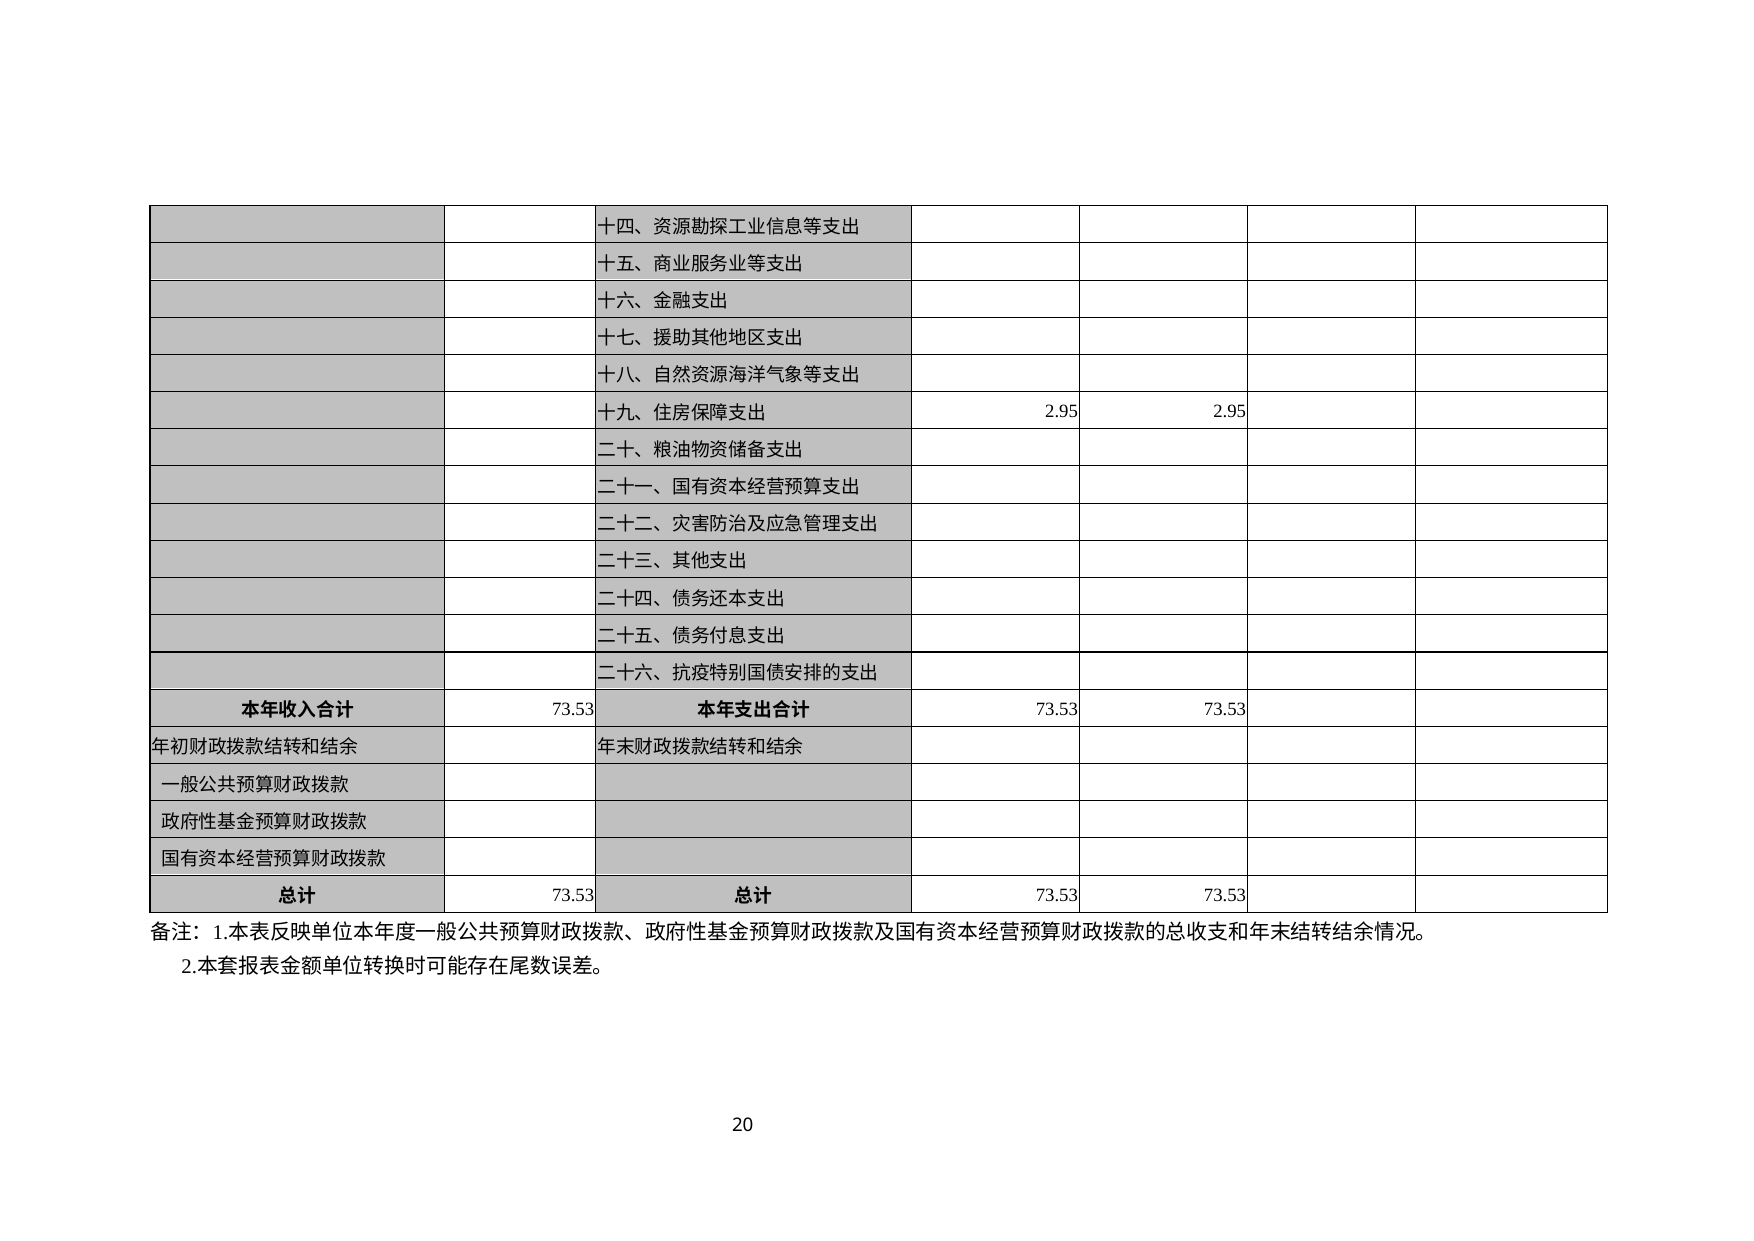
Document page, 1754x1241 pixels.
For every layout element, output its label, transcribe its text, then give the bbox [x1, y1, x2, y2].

table_cell [912, 504, 1079, 540]
table_cell [1248, 690, 1415, 726]
table_cell [445, 429, 595, 465]
table_cell [912, 801, 1079, 837]
table_cell [1080, 466, 1247, 503]
table_cell [1248, 243, 1415, 279]
table_cell [912, 764, 1079, 800]
table_cell [596, 764, 911, 800]
table_cell [912, 541, 1079, 577]
table_cell 十四、资源勘探工业信息等支出 [596, 206, 911, 242]
table_cell [445, 504, 595, 540]
table_cell 73.53 [1080, 690, 1247, 726]
table_cell [445, 392, 595, 428]
table_cell [1416, 615, 1607, 651]
table_cell 二十三、其他支出 [596, 541, 911, 577]
table_cell [1080, 727, 1247, 763]
table_cell [1080, 653, 1247, 688]
table_cell [445, 355, 595, 391]
table_cell 73.53 [912, 876, 1079, 912]
table_cell [1416, 281, 1607, 317]
table_cell [596, 838, 911, 874]
table_cell [151, 429, 444, 465]
table_cell 二十、粮油物资储备支出 [596, 429, 911, 465]
table_cell [1248, 281, 1415, 317]
table_cell [912, 578, 1079, 614]
table_cell [1248, 355, 1415, 391]
table_cell [445, 243, 595, 279]
table_cell [1080, 429, 1247, 465]
table_cell 十六、金融支出 [596, 281, 911, 317]
table_cell [445, 206, 595, 242]
table_cell [1416, 727, 1607, 763]
table_cell [1248, 764, 1415, 800]
table_cell 一般公共预算财政拨款 [151, 764, 444, 800]
table_cell [151, 243, 444, 279]
table_cell 73.53 [912, 690, 1079, 726]
table_cell 国有资本经营预算财政拨款 [151, 838, 444, 874]
table_cell [1416, 429, 1607, 465]
table_cell [1080, 615, 1247, 651]
table_cell [1248, 801, 1415, 837]
table_cell [1080, 206, 1247, 242]
table_cell [1080, 243, 1247, 279]
table_cell [1248, 838, 1415, 874]
table_cell [912, 429, 1079, 465]
table_cell [1080, 578, 1247, 614]
table_cell [151, 653, 444, 688]
table_cell 73.53 [1080, 876, 1247, 912]
table_cell [1248, 727, 1415, 763]
table_cell 本年支出合计 [596, 690, 911, 726]
table_cell [1416, 541, 1607, 577]
table_cell [151, 355, 444, 391]
table_cell 年末财政拨款结转和结余 [596, 727, 911, 763]
table_cell 2.95 [1080, 392, 1247, 428]
table_cell [912, 466, 1079, 503]
table_cell [912, 206, 1079, 242]
table_cell 十九、住房保障支出 [596, 392, 911, 428]
table_cell [1248, 206, 1415, 242]
table_cell 十七、援助其他地区支出 [596, 318, 911, 354]
table_cell [445, 281, 595, 317]
table_cell 总计 [596, 876, 911, 912]
table_cell [151, 615, 444, 651]
table_cell [912, 653, 1079, 688]
table_cell [151, 206, 444, 242]
table_cell [1416, 355, 1607, 391]
table_cell [1248, 392, 1415, 428]
table_cell [445, 801, 595, 837]
table_cell [151, 466, 444, 503]
table_cell 二十二、灾害防治及应急管理支出 [596, 504, 911, 540]
table_cell [445, 615, 595, 651]
table_cell 总计 [151, 876, 444, 912]
table_cell [445, 466, 595, 503]
table_cell [151, 281, 444, 317]
table_cell [1416, 466, 1607, 503]
table_cell [1248, 578, 1415, 614]
table_cell [445, 764, 595, 800]
table_cell [1416, 653, 1607, 688]
table_cell [1416, 504, 1607, 540]
table_cell [1248, 504, 1415, 540]
table_cell [596, 801, 911, 837]
table_cell 十八、自然资源海洋气象等支出 [596, 355, 911, 391]
table_cell 二十一、国有资本经营预算支出 [596, 466, 911, 503]
table_cell [445, 578, 595, 614]
table_cell [445, 838, 595, 874]
table_cell [912, 243, 1079, 279]
table_cell 二十五、债务付息支出 [596, 615, 911, 651]
table_cell 政府性基金预算财政拨款 [151, 801, 444, 837]
table_cell [445, 653, 595, 688]
table_cell [1080, 318, 1247, 354]
table_cell [1416, 876, 1607, 912]
table_cell 2.95 [912, 392, 1079, 428]
table_cell [1416, 318, 1607, 354]
table_cell 十五、商业服务业等支出 [596, 243, 911, 279]
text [150, 913, 1604, 982]
table_cell [1080, 801, 1247, 837]
table_cell 73.53 [445, 876, 595, 912]
table_cell [151, 541, 444, 577]
table_cell [912, 615, 1079, 651]
table_cell [1416, 690, 1607, 726]
table_cell [1416, 764, 1607, 800]
table_cell [151, 392, 444, 428]
table_cell [1080, 764, 1247, 800]
table_cell [1080, 838, 1247, 874]
table_cell [1248, 318, 1415, 354]
table_cell [1416, 243, 1607, 279]
table_cell [912, 838, 1079, 874]
table_cell [912, 318, 1079, 354]
table_cell [912, 727, 1079, 763]
table_cell [151, 504, 444, 540]
table_cell [1080, 281, 1247, 317]
table_cell [912, 281, 1079, 317]
table_cell [151, 318, 444, 354]
table_cell 二十四、债务还本支出 [596, 578, 911, 614]
table_cell [1080, 504, 1247, 540]
table_cell [1416, 206, 1607, 242]
table_cell [1248, 541, 1415, 577]
table_cell [1248, 429, 1415, 465]
table_cell [445, 318, 595, 354]
table_cell [445, 541, 595, 577]
table_cell [1080, 355, 1247, 391]
table_cell [1248, 653, 1415, 688]
table_cell 年初财政拨款结转和结余 [151, 727, 444, 763]
table_cell [151, 578, 444, 614]
table_cell [1248, 466, 1415, 503]
table_cell [912, 355, 1079, 391]
table_cell 73.53 [445, 690, 595, 726]
table_cell [445, 727, 595, 763]
table_cell [1080, 541, 1247, 577]
table_cell [1248, 876, 1415, 912]
table_cell 本年收入合计 [151, 690, 444, 726]
table_cell [1248, 615, 1415, 651]
table_cell 二十六、抗疫特别国债安排的支出 [596, 653, 911, 688]
table_cell [1416, 801, 1607, 837]
table_cell [1416, 838, 1607, 874]
table_cell [1416, 578, 1607, 614]
table_cell [1416, 392, 1607, 428]
